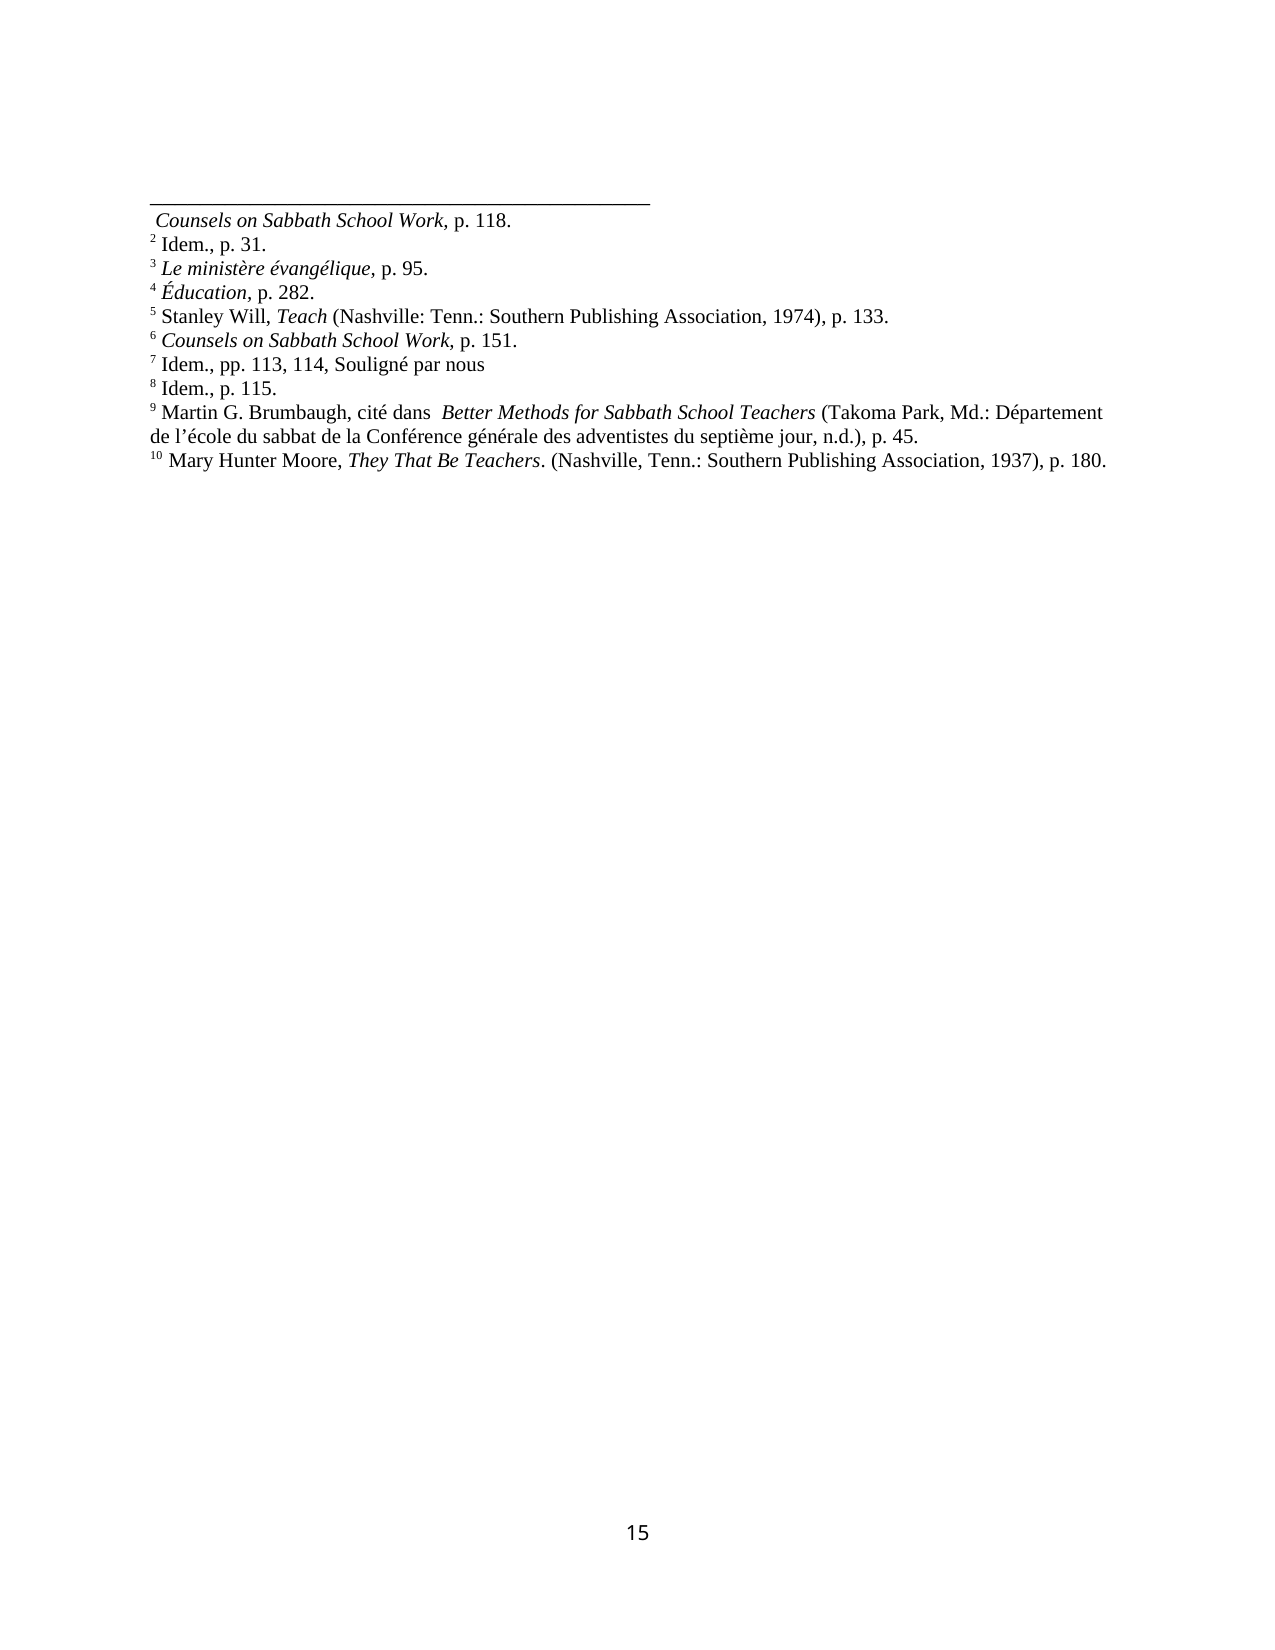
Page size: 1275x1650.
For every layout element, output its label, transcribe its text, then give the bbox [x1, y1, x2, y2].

list Counsels on Sabbath School Work, p. 118. [150, 207, 1125, 232]
text 10 Mary Hunter Moore, They That Be Teachers. (Nashville, Tenn.: Southern Publishing Association, 1937), p. 180. [150, 448, 1125, 472]
list 5 Stanley Will, Teach (Nashville: Tenn.: Southern Publishing Association, 1974), p. 133. [150, 304, 1125, 328]
list 7 Idem., pp. 113, 114, Souligné par nous [150, 352, 1125, 376]
list 2 Idem., p. 31. [150, 232, 1125, 256]
list 3 Le ministère évangélique, p. 95. [150, 256, 1125, 280]
list 4 Éducation, p. 282. [150, 280, 1125, 304]
list 8 Idem., p. 115. [150, 376, 1125, 400]
list 6 Counsels on Sabbath School Work, p. 151. [150, 328, 1125, 352]
list 9 Martin G. Brumbaugh, cité dans Better Methods for Sabbath School Teachers (Takoma Park, Md.: Département de l’école du sabbat de la Conférence générale des adventistes du septième jour, n.d.), p. 45. [150, 400, 1125, 448]
text ________________________________________ [150, 179, 1125, 207]
